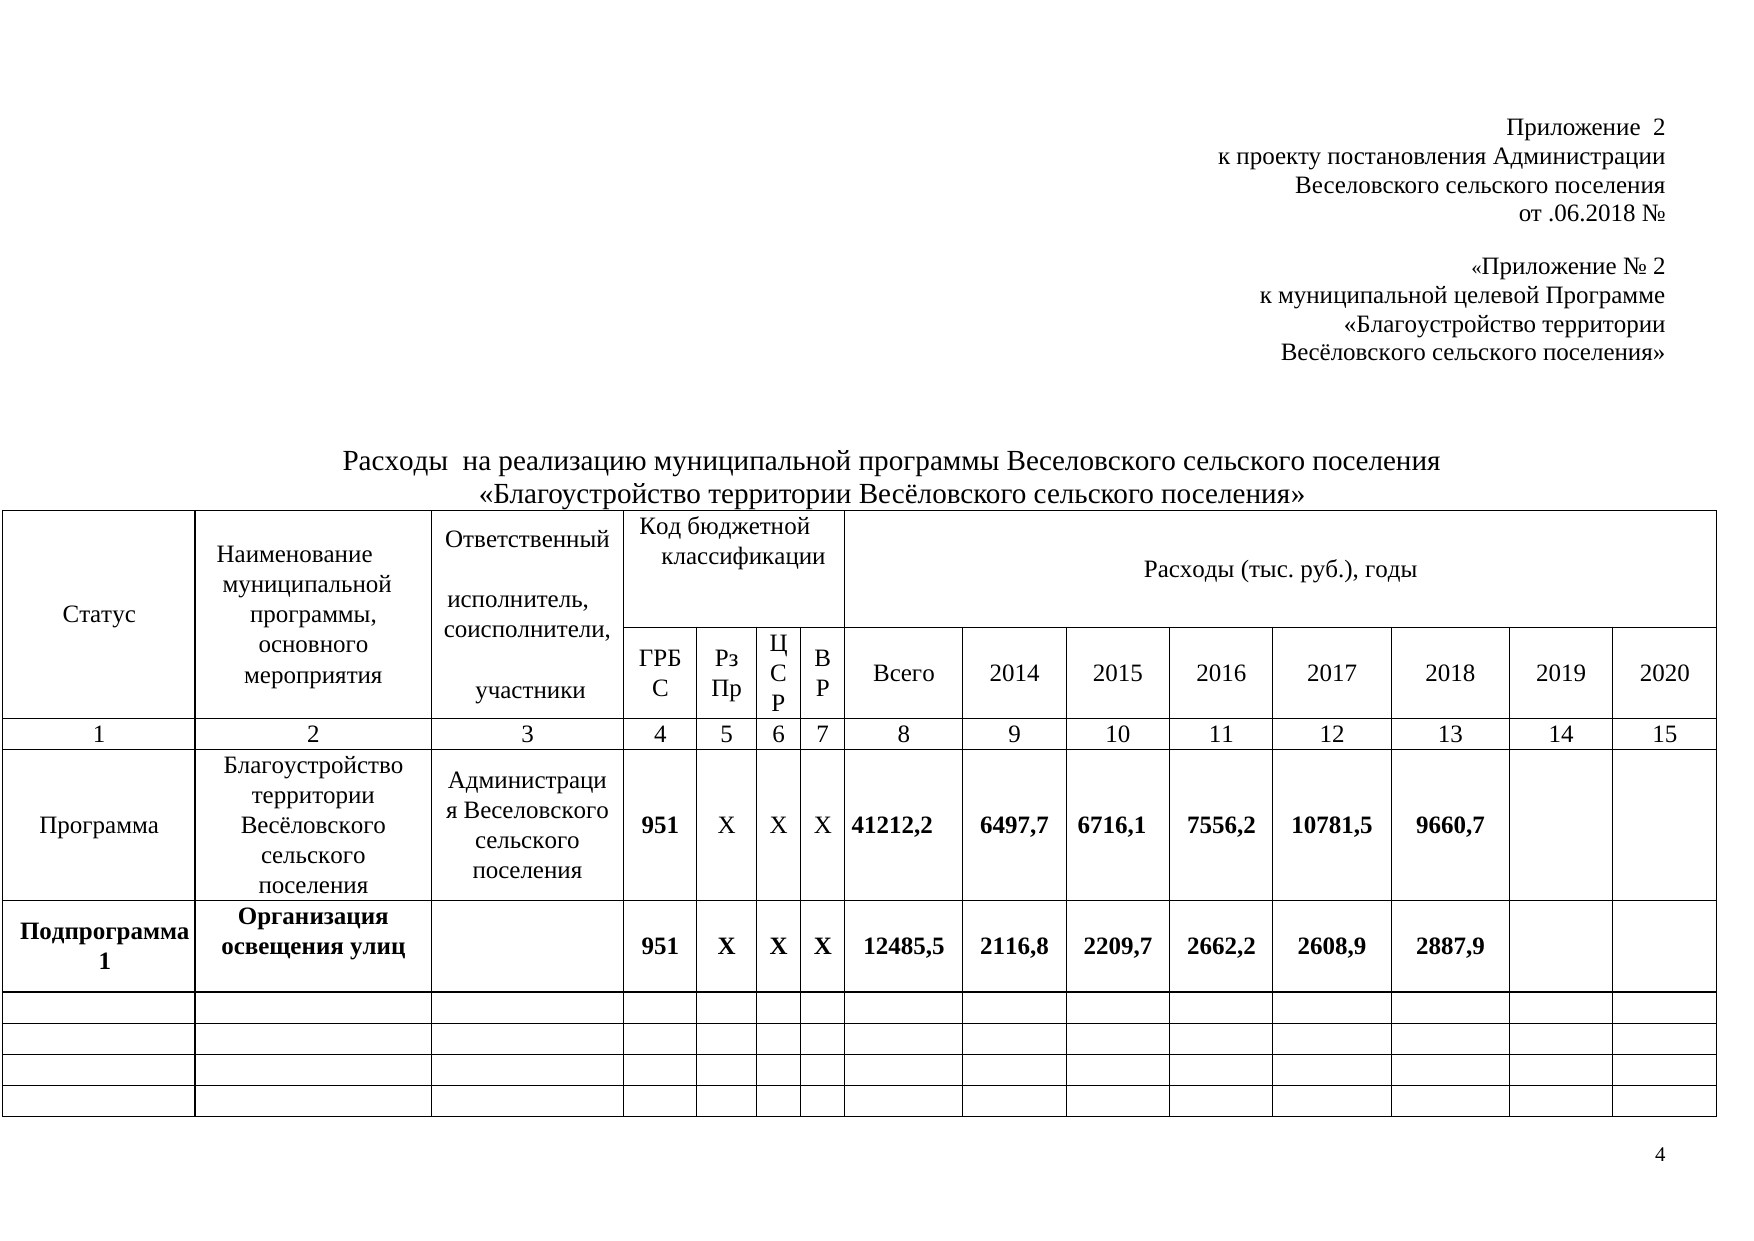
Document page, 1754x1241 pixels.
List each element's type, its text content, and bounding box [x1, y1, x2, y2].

table_header Статус [3, 511, 194, 718]
text «Благоустройство территории Весёловского сельского поселения» [118, 477, 1665, 510]
table_cell [963, 1055, 1066, 1085]
table_cell 9 [963, 719, 1066, 749]
table_cell [697, 1055, 756, 1085]
table_cell [963, 1086, 1066, 1116]
table_cell [845, 1086, 962, 1116]
table_cell [1273, 1086, 1391, 1116]
table_cell [801, 1024, 844, 1054]
table_cell 13 [1392, 719, 1509, 749]
table_cell 6 [757, 719, 800, 749]
table_cell 6497,7 [963, 750, 1066, 900]
table_cell [196, 993, 431, 1022]
table_cell 4 [624, 719, 696, 749]
table_cell [801, 993, 844, 1022]
table_cell 2016 [1170, 628, 1272, 718]
table_cell [963, 993, 1066, 1022]
table_cell Благоустройство территории Весёловского сельского поселения [196, 750, 431, 900]
text к проекту постановления Администрации Веселовского сельского поселения [1211, 141, 1665, 198]
table_cell 951 [624, 750, 696, 900]
table_cell [1510, 1086, 1612, 1116]
table_cell 10781,5 [1273, 750, 1391, 900]
table_cell 2015 [1067, 628, 1169, 718]
table_cell 2209,7 [1067, 901, 1169, 991]
text «Благоустройство территории [906, 309, 1665, 337]
table_cell 6716,1 [1067, 750, 1169, 900]
table_cell [624, 1024, 696, 1054]
table_cell 15 [1613, 719, 1716, 749]
table_cell [1170, 1024, 1272, 1054]
table_cell [757, 1024, 800, 1054]
table_cell Х [757, 901, 800, 991]
table_cell Подпрограмма 1 [3, 901, 194, 991]
table_cell 5 [697, 719, 756, 749]
table_cell 11 [1170, 719, 1272, 749]
table_cell [1613, 1024, 1716, 1054]
table_cell [3, 1024, 194, 1054]
table_header Расходы (тыс. руб.), годы [845, 511, 1716, 627]
table_cell Х [801, 901, 844, 991]
table_cell 2018 [1392, 628, 1509, 718]
table_cell [1170, 1086, 1272, 1116]
table_header Код бюджетной классификации [624, 511, 844, 627]
table_cell 12485,5 [845, 901, 962, 991]
table_cell [1613, 1086, 1716, 1116]
table_cell [1613, 1055, 1716, 1085]
table_cell 12 [1273, 719, 1391, 749]
table_cell [1170, 993, 1272, 1022]
table_cell [1067, 1086, 1169, 1116]
table_cell [3, 1086, 194, 1116]
table_cell 951 [624, 901, 696, 991]
table_cell 2017 [1273, 628, 1391, 718]
table_cell [1613, 901, 1716, 991]
table_cell [757, 993, 800, 1022]
table_cell [3, 1055, 194, 1085]
table_cell Всего [845, 628, 962, 718]
table_cell [1273, 993, 1391, 1022]
table_cell 2020 [1613, 628, 1716, 718]
table_cell [196, 1024, 431, 1054]
table_cell [432, 1086, 623, 1116]
table_cell [432, 901, 623, 991]
table_cell Администрация Веселовского сельского поселения [432, 750, 623, 900]
table_cell 10 [1067, 719, 1169, 749]
table_cell ГРБС [624, 628, 696, 718]
table_cell [1392, 1086, 1509, 1116]
table_cell [757, 1086, 800, 1116]
table_cell ЦСР [757, 628, 800, 718]
table_cell [1510, 1024, 1612, 1054]
table_cell 7556,2 [1170, 750, 1272, 900]
table_cell 9660,7 [1392, 750, 1509, 900]
table_cell Х [801, 750, 844, 900]
table_cell [1392, 993, 1509, 1022]
table_cell [1067, 1055, 1169, 1085]
table_cell РзПр [697, 628, 756, 718]
table_cell [697, 1024, 756, 1054]
table_cell Х [697, 750, 756, 900]
table_cell [432, 993, 623, 1022]
table_cell [963, 1024, 1066, 1054]
table_cell 2 [196, 719, 431, 749]
table_cell [1170, 1055, 1272, 1085]
table_cell 8 [845, 719, 962, 749]
table_cell [432, 1024, 623, 1054]
table_cell [3, 993, 194, 1022]
table_cell [801, 1086, 844, 1116]
text от .06.2018 № [1211, 198, 1665, 227]
table_cell Х [757, 750, 800, 900]
table_cell 2887,9 [1392, 901, 1509, 991]
table_cell [432, 1055, 623, 1085]
table_cell 7 [801, 719, 844, 749]
table_cell Организация освещения улиц [196, 901, 431, 991]
table_cell Х [697, 901, 756, 991]
table_cell [624, 1055, 696, 1085]
text Приложение 2 [1240, 112, 1665, 141]
table_cell [1067, 993, 1169, 1022]
table_cell 2116,8 [963, 901, 1066, 991]
table_cell 3 [432, 719, 623, 749]
table_cell [1273, 1024, 1391, 1054]
text Расходы на реализацию муниципальной программы Веселовского сельского поселения [118, 443, 1665, 477]
text к муниципальной целевой Программе [906, 280, 1665, 309]
table_header Наименование муниципальной программы, основного мероприятия [196, 511, 431, 718]
table_cell 14 [1510, 719, 1612, 749]
table_cell [624, 1086, 696, 1116]
table_cell [1613, 750, 1716, 900]
table_cell Программа [3, 750, 194, 900]
table_cell 2019 [1510, 628, 1612, 718]
table_cell [1067, 1024, 1169, 1054]
table_cell [1510, 993, 1612, 1022]
table_cell 1 [3, 719, 194, 749]
table_cell 2014 [963, 628, 1066, 718]
table_cell [1392, 1055, 1509, 1085]
text Весёловского сельского поселения» [906, 337, 1665, 366]
table_cell [1510, 1055, 1612, 1085]
table_cell 2608,9 [1273, 901, 1391, 991]
table_cell [1613, 993, 1716, 1022]
table_cell [196, 1055, 431, 1085]
table_header Ответственный исполнитель, соисполнители, участники [432, 511, 623, 718]
table_cell [697, 993, 756, 1022]
table_cell [624, 993, 696, 1022]
table_cell 2662,2 [1170, 901, 1272, 991]
table_cell [801, 1055, 844, 1085]
table_cell [845, 1024, 962, 1054]
table_cell ВР [801, 628, 844, 718]
table_cell [845, 1055, 962, 1085]
table_cell [757, 1055, 800, 1085]
table_cell [196, 1086, 431, 1116]
table_cell [1510, 901, 1612, 991]
text «Приложение № 2 [906, 227, 1665, 280]
table_cell [1510, 750, 1612, 900]
table_cell [845, 993, 962, 1022]
table_cell [1392, 1024, 1509, 1054]
table_cell [697, 1086, 756, 1116]
table_cell 41212,2 [845, 750, 962, 900]
table_cell [1273, 1055, 1391, 1085]
